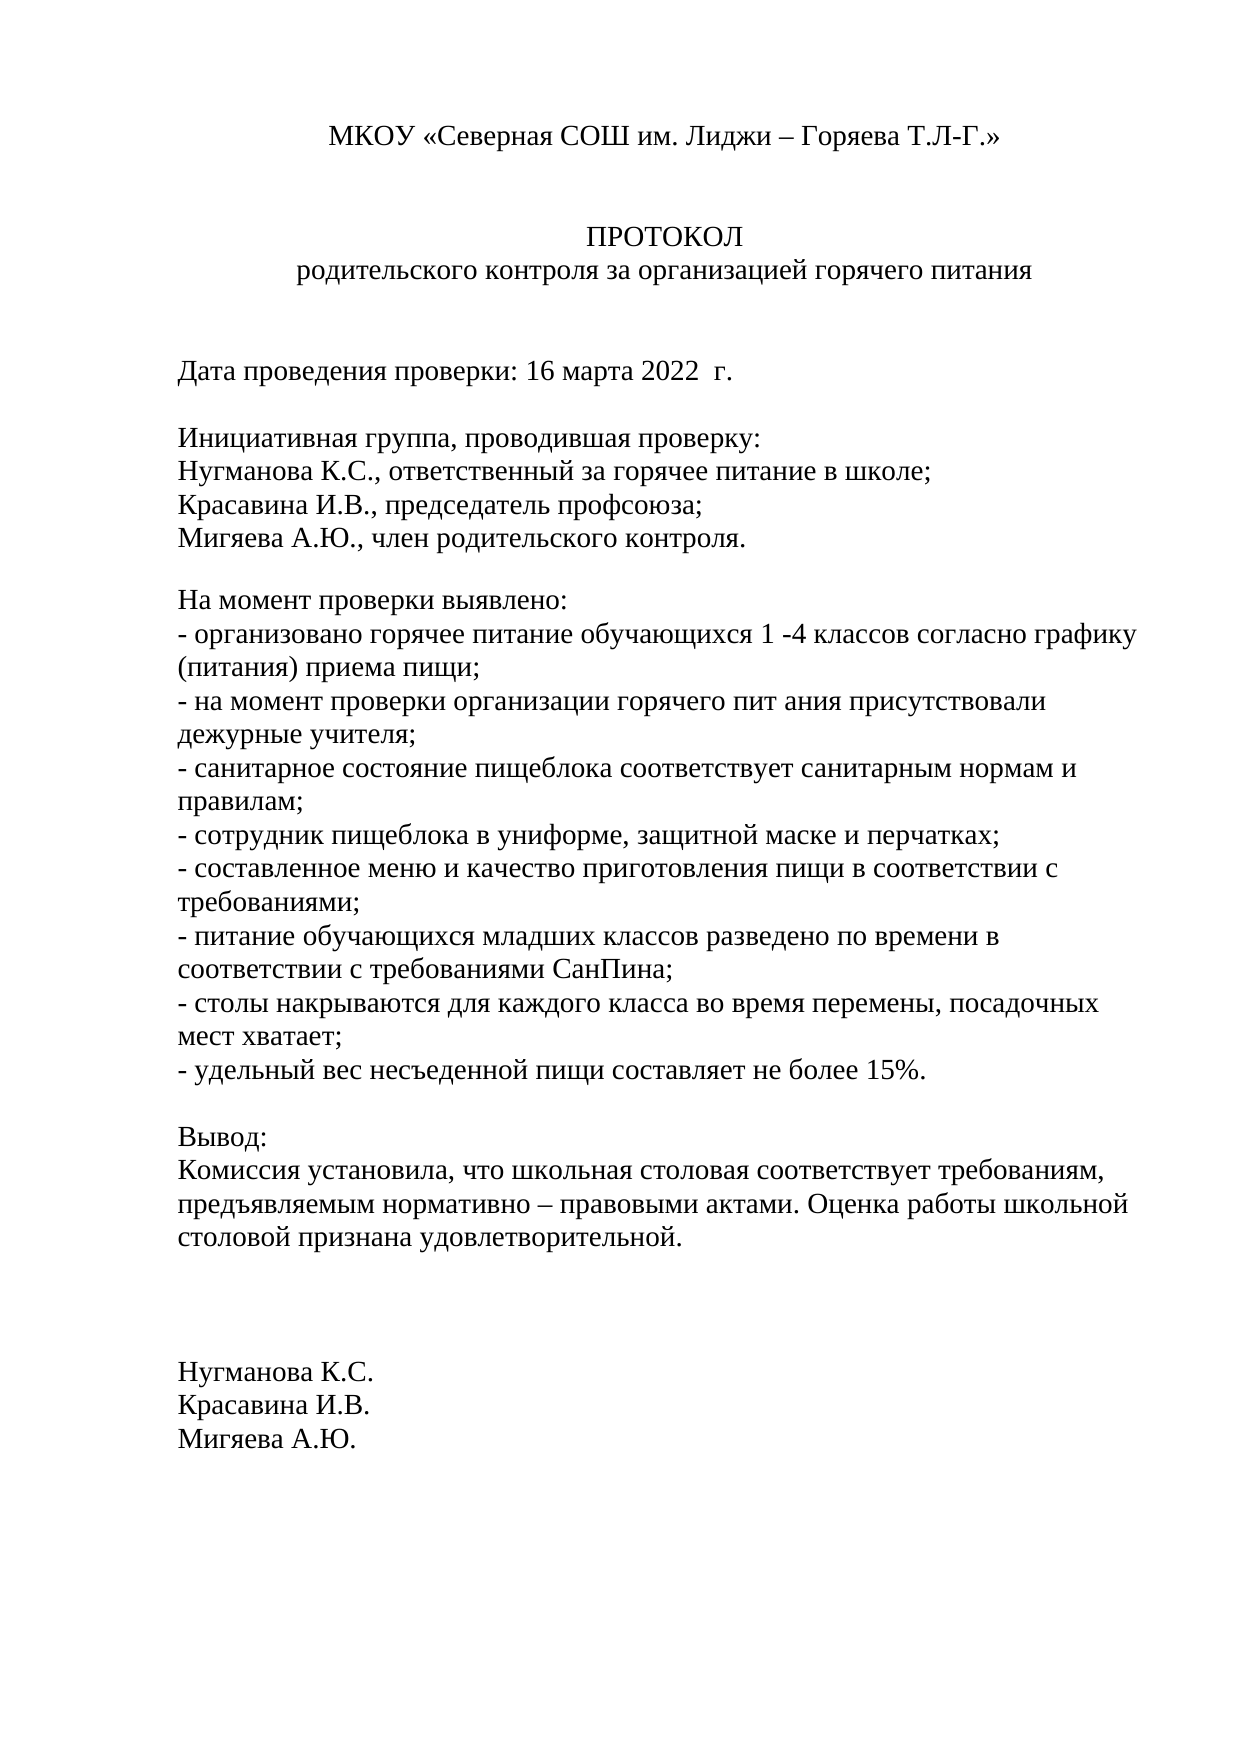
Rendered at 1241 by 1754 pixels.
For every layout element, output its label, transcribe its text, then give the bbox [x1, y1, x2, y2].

text Инициативная группа, проводившая проверку: [177, 420, 1152, 453]
text - столы накрываются для каждого класса во время перемены, посадочных мест хватает; [177, 985, 1152, 1052]
text Дата проведения проверки: 16 марта 2022 г. [177, 353, 1152, 386]
text МКОУ «Северная СОШ им. Лиджи – Горяева Т.Л-Г.» [177, 118, 1152, 152]
text Красавина И.В. [177, 1387, 1152, 1421]
text Красавина И.В., председатель профсоюза; [177, 487, 1152, 521]
text - удельный вес несъеденной пищи составляет не более 15%. [177, 1052, 1152, 1085]
text Вывод: [177, 1119, 1152, 1152]
text Мигяева А.Ю. [177, 1421, 1152, 1454]
text ПРОТОКОЛ [177, 219, 1152, 252]
text - на момент проверки организации горячего пит ания присутствовали дежурные учителя; [177, 683, 1152, 750]
text - сотрудник пищеблока в униформе, защитной маске и перчатках; [177, 817, 1152, 851]
text Мигяева А.Ю., член родительского контроля. [177, 521, 1152, 554]
text - организовано горячее питание обучающихся 1 -4 классов согласно графику (питания) приема пищи; [177, 616, 1152, 683]
text - санитарное состояние пищеблока соответствует санитарным нормам и правилам; [177, 750, 1152, 817]
text На момент проверки выявлено: [177, 582, 1152, 616]
text Комиссия установила, что школьная столовая соответствует требованиям, предъявляемым нормативно – правовыми актами. Оценка работы школьной столовой признана удовлетворительной. [177, 1152, 1152, 1253]
text - составленное меню и качество приготовления пищи в соответствии с требованиями; [177, 851, 1152, 918]
text Нугманова К.С., ответственный за горячее питание в школе; [177, 453, 1152, 487]
text - питание обучающихся младших классов разведено по времени в соответствии с требованиями СанПина; [177, 918, 1152, 985]
text родительского контроля за организацией горячего питания [177, 252, 1152, 286]
text Нугманова К.С. [177, 1354, 1152, 1387]
